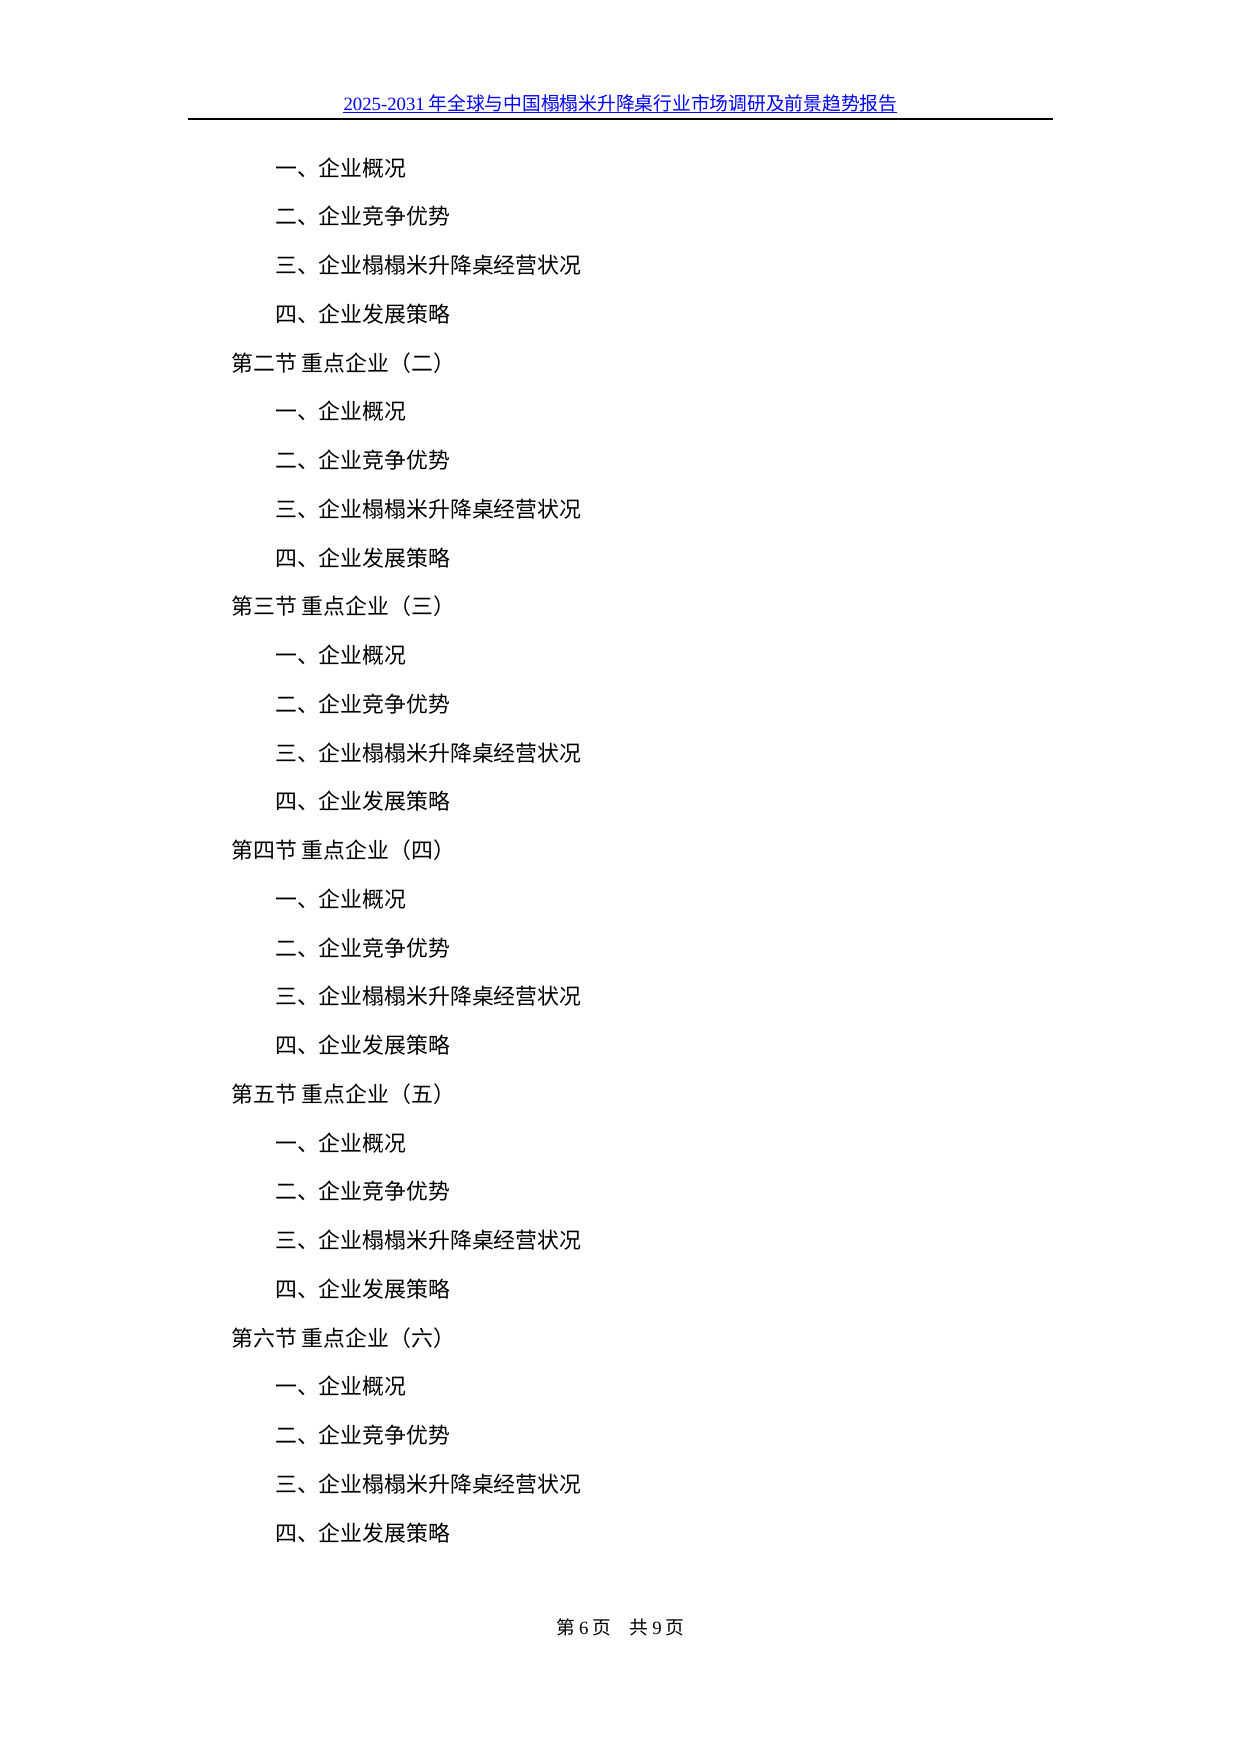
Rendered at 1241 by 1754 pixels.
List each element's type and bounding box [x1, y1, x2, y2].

text [187, 150, 1053, 1548]
